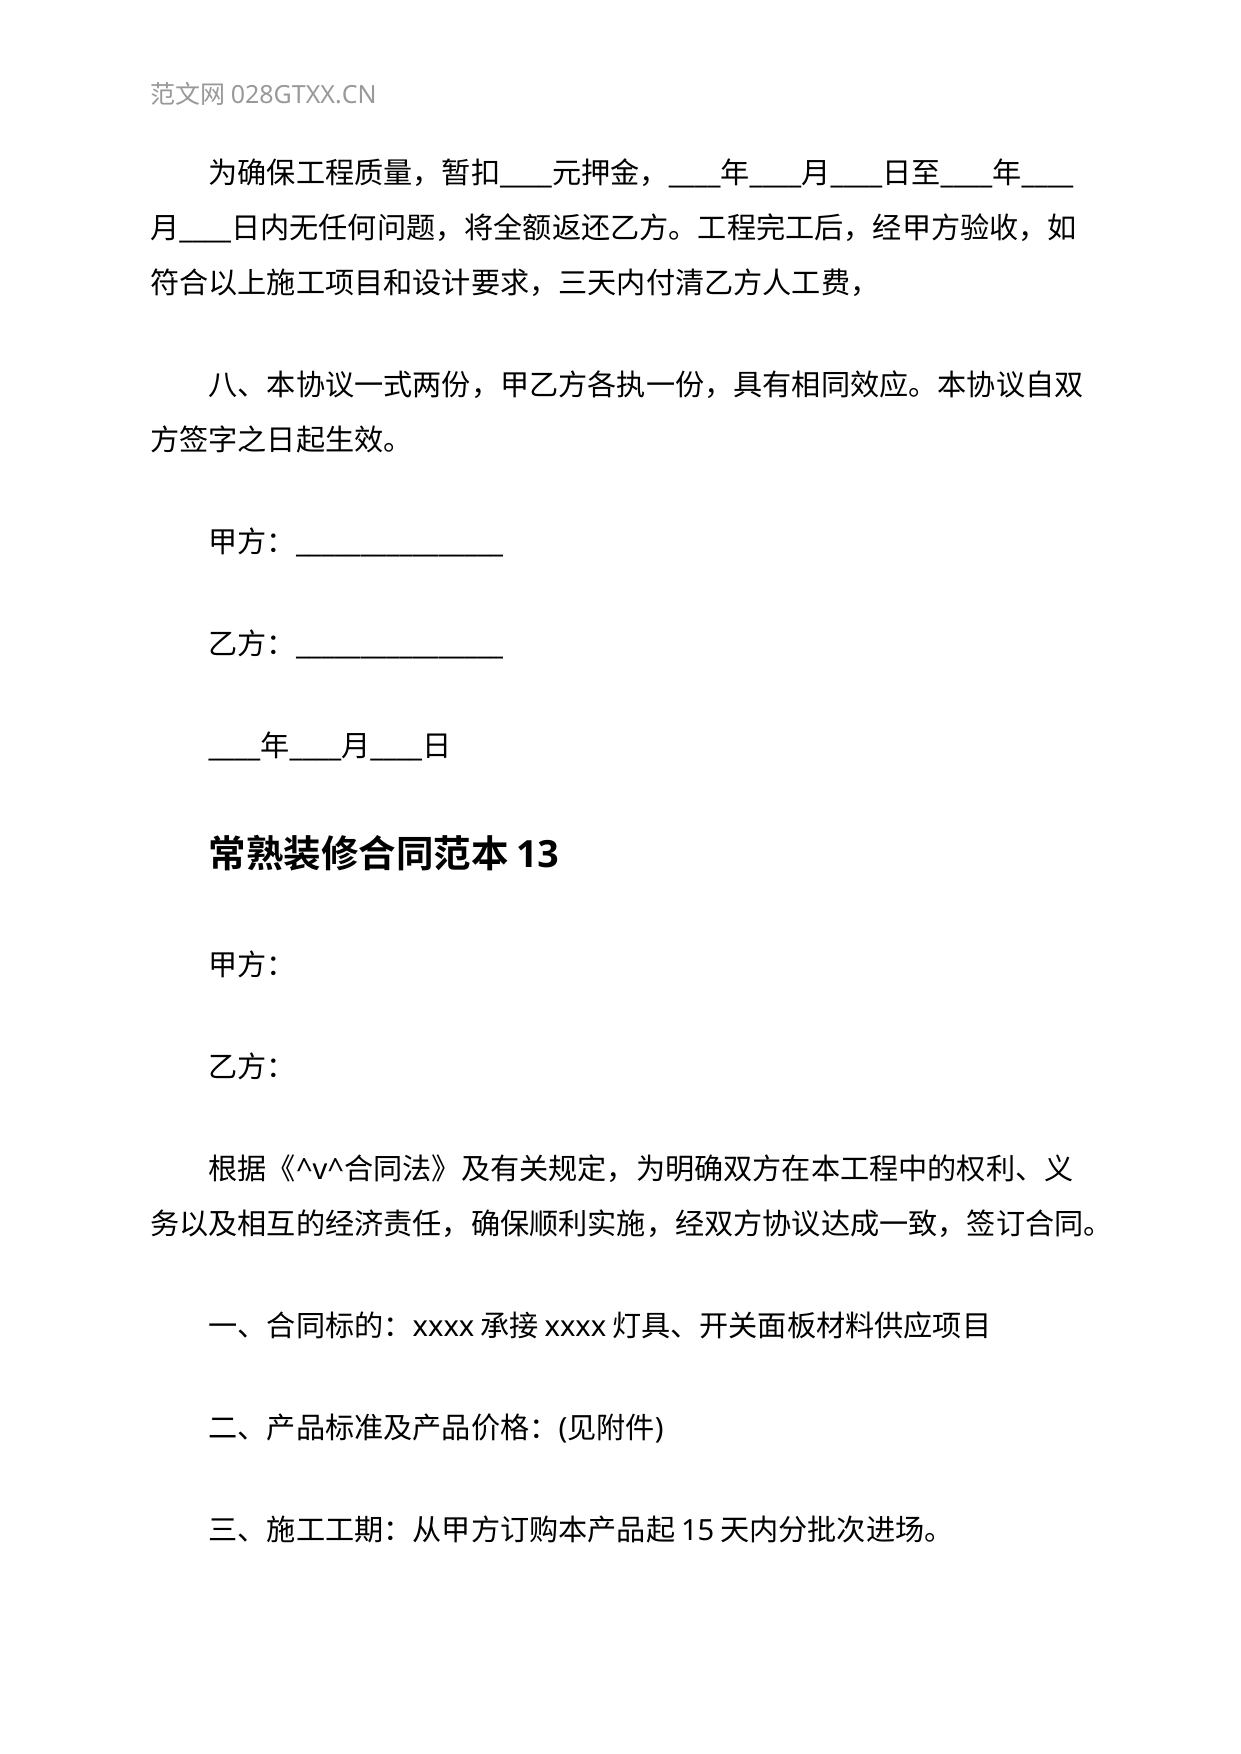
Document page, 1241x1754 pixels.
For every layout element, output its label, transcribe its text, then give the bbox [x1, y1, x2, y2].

text 常熟装修合同范本13 [150, 824, 1090, 879]
text 为确保工程质量，暂扣____元押金，____年____月____日至____年____月____日内无任何问题，将全额返还乙方。工程完工后，经甲方验收，如符合以上施工项目和设计要求，三天内付清乙方人工费， [150, 150, 1090, 302]
text ____年____月____日 [150, 722, 1090, 765]
text 八、本协议一式两份，甲乙方各执一份，具有相同效应。本协议自双方签字之日起生效。 [150, 362, 1090, 459]
text 一、合同标的：xxxx承接xxxx灯具、开关面板材料供应项目 [150, 1302, 1090, 1345]
text 二、产品标准及产品价格：(见附件) [150, 1404, 1090, 1447]
text 甲方：________________ [150, 518, 1090, 561]
text 乙方： [150, 1044, 1090, 1086]
text 乙方：________________ [150, 620, 1090, 663]
text 三、施工工期：从甲方订购本产品起15天内分批次进场。 [150, 1506, 1090, 1549]
text 甲方： [150, 942, 1090, 984]
text 根据《^v^合同法》及有关规定，为明确双方在本工程中的权利、义务以及相互的经济责任，确保顺利实施，经双方协议达成一致，签订合同。 [150, 1146, 1090, 1243]
